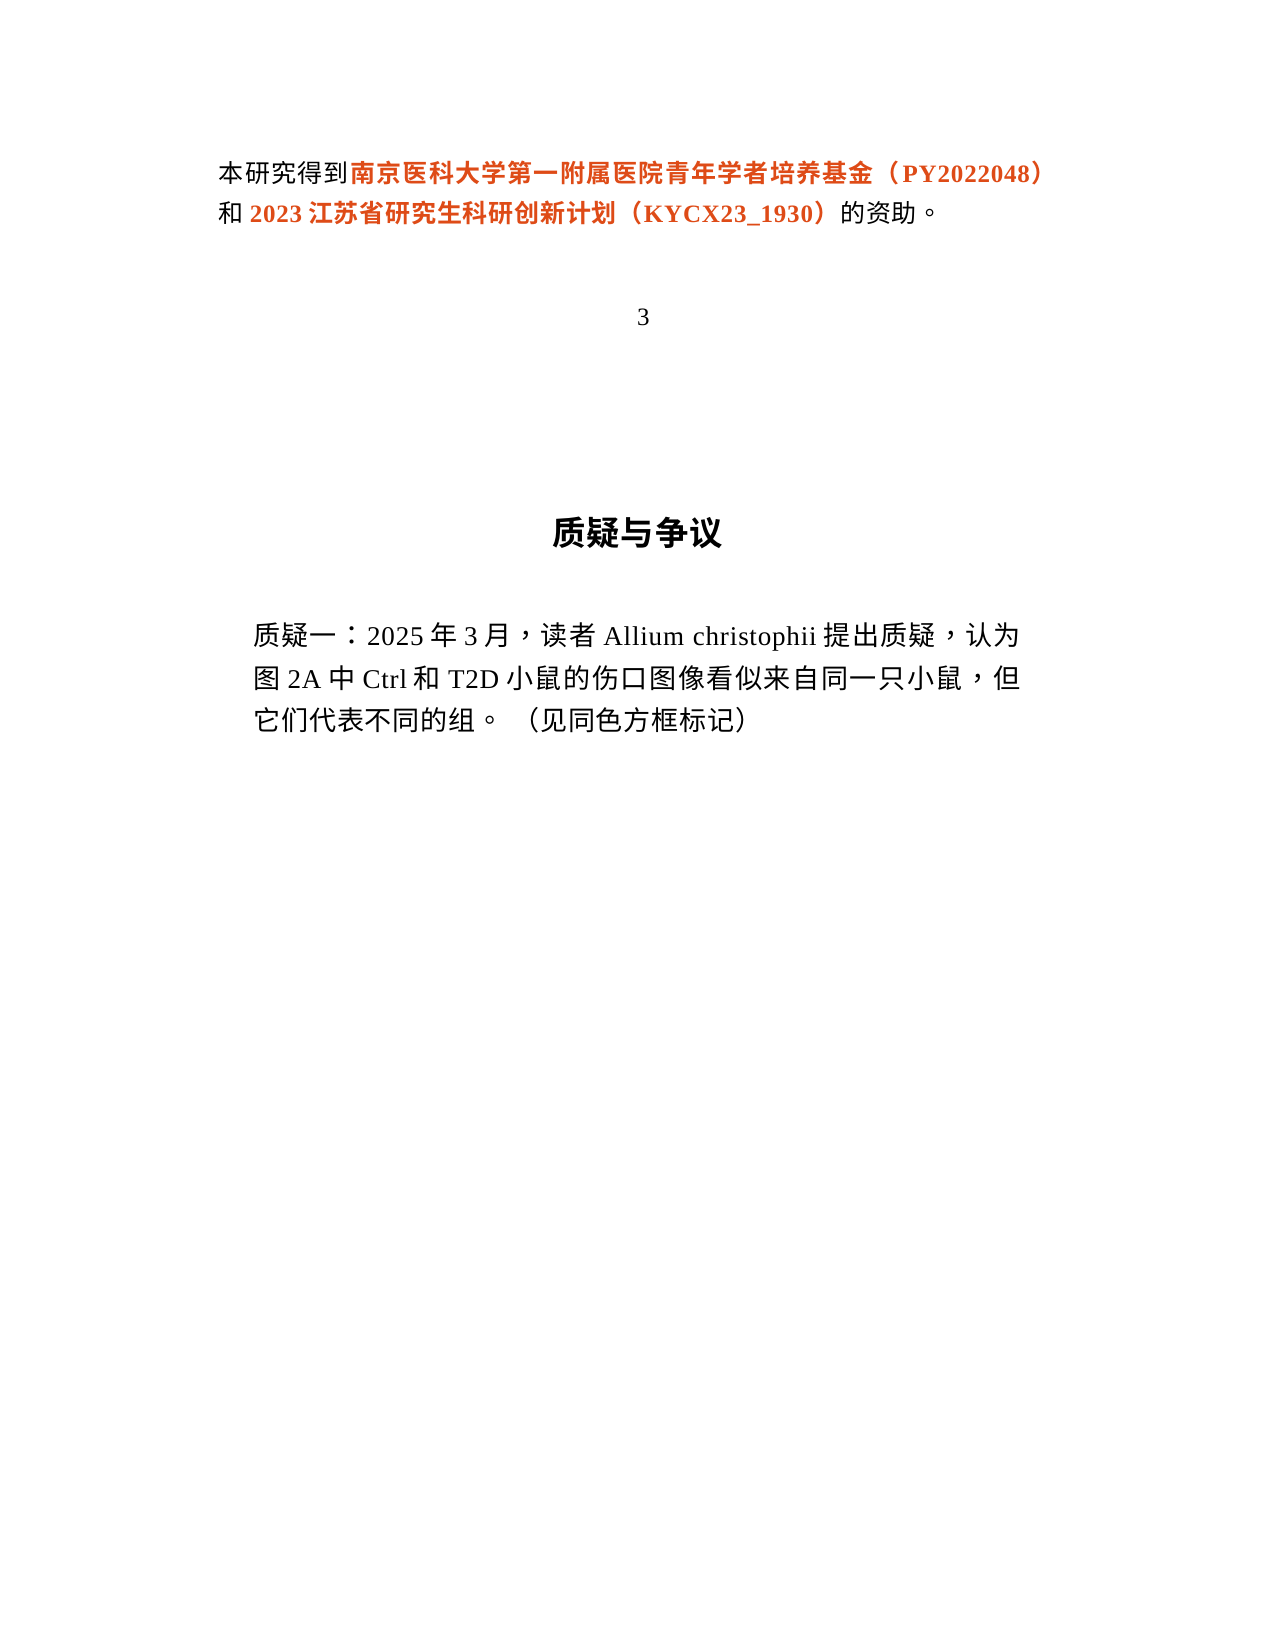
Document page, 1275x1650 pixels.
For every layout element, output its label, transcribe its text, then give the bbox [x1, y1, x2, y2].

text 3 [230, 286, 1056, 331]
text 质疑与争议 [227, 503, 1048, 556]
text 质疑一：2025年3月，读者Allium christophii提出质疑，认为图2A中Ctrl和T2D小鼠的伤口图像看似来自同一只小鼠，但它们代表不同的组。 （见同色方框标记） [253, 611, 1022, 739]
text 本研究得到南京医科大学第一附属医院青年学者培养基金（PY2022048）和2023江苏省研究生科研创新计划（KYCX23_1930）的资助。 [219, 150, 1056, 230]
